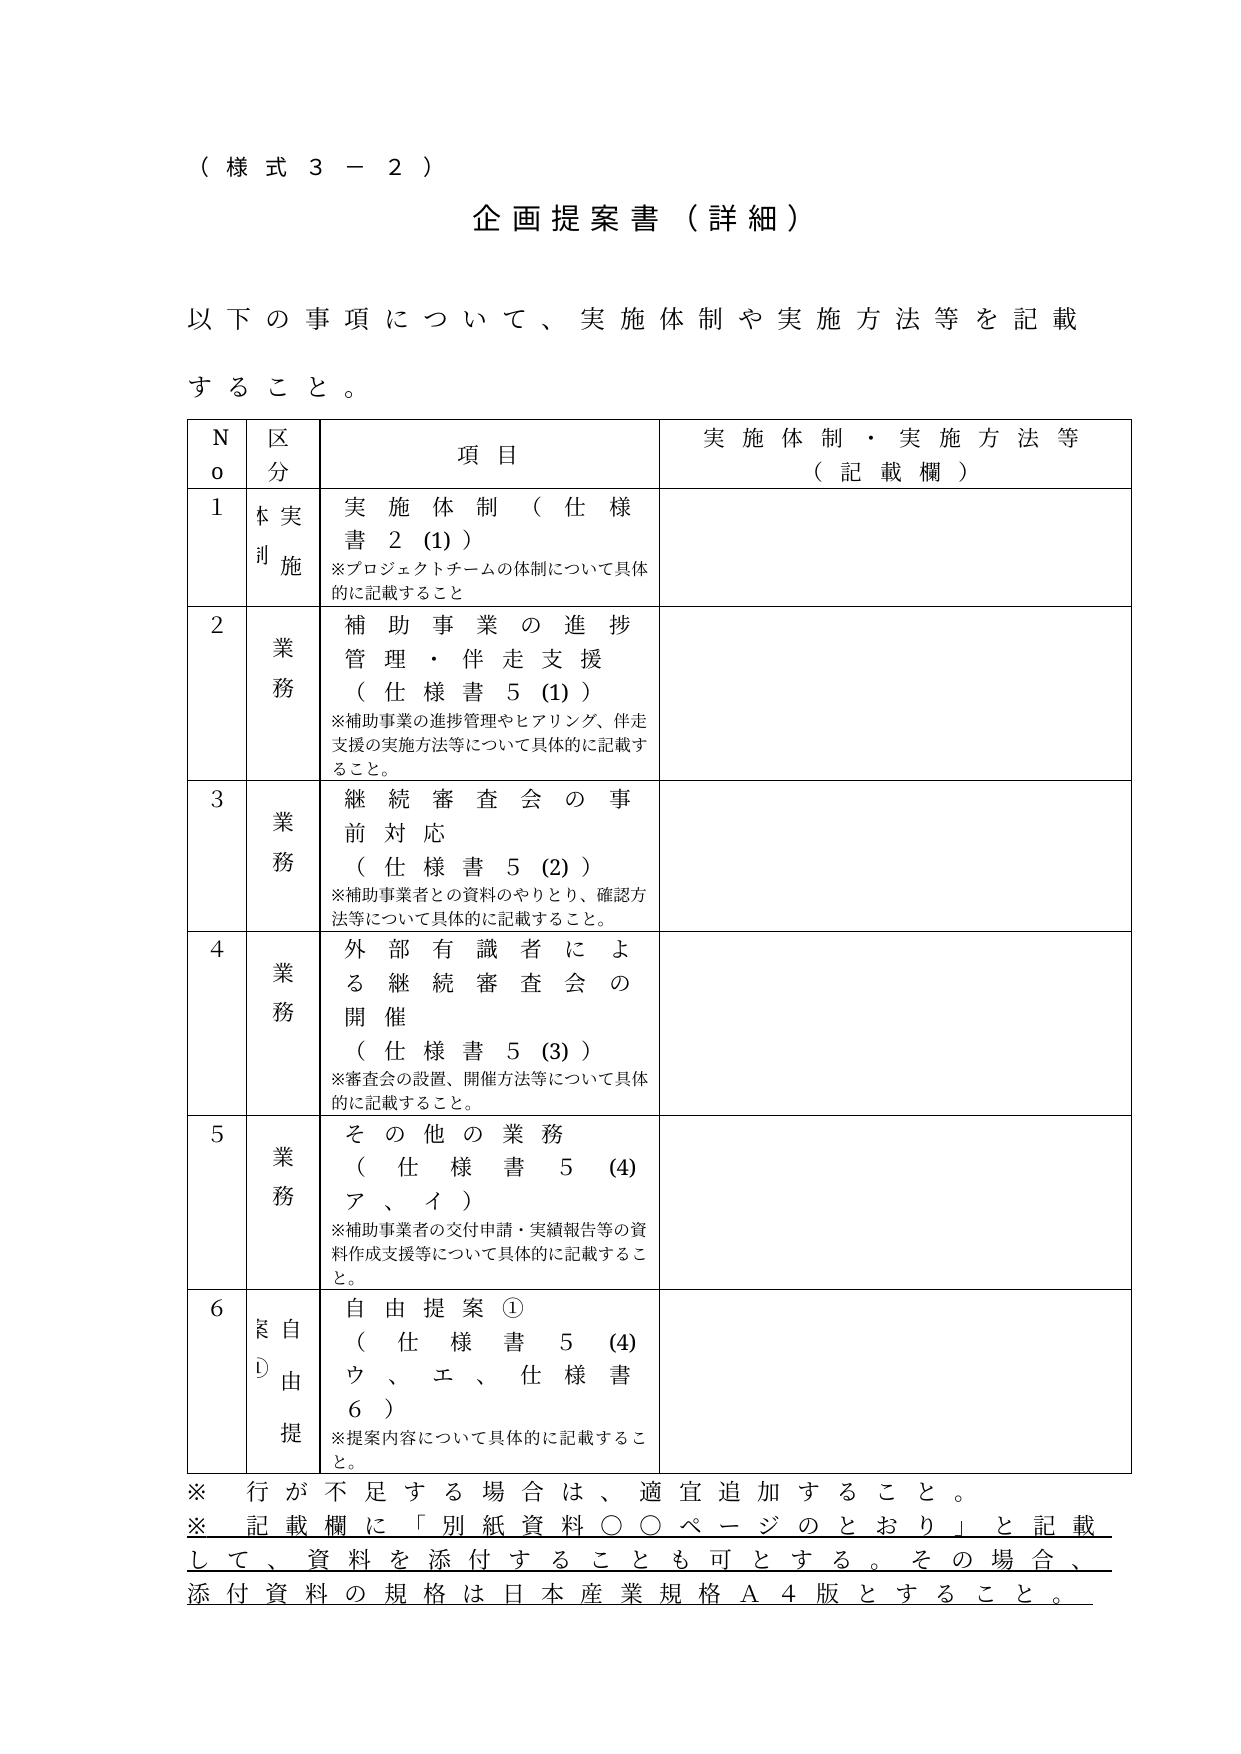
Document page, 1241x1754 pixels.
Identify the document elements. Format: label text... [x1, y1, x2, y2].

text 以下の事項について、実施体制や実施方法等を記載すること。 [187, 284, 1112, 419]
table_cell 業務 [247, 607, 319, 780]
table_cell ２ [188, 607, 246, 780]
text ※ 記載欄に「別紙資料○○ページのとおり」と記載して、資料を添付することも可とする。その場合、添付資料の規格は日本産業規格Ａ４版とすること。 [187, 1538, 1112, 1570]
table_cell 実施体制（仕様書２(1)） ※プロジェクトチームの体制について具体的に記載すること [321, 489, 659, 606]
text 企画提案書（詳細） [187, 183, 1112, 251]
text ※ 記載欄に「別紙資料○○ページのとおり」と記載して、資料を添付することも可とする。その場合、添付資料の規格は日本産業規格Ａ４版とすること。 [187, 1508, 1112, 1536]
table_cell [660, 1116, 1131, 1289]
table_cell [660, 781, 1131, 931]
table_cell ４ [188, 932, 246, 1114]
table_cell １ [188, 489, 246, 606]
table_cell ５ [188, 1116, 246, 1289]
table_cell [660, 1290, 1131, 1473]
table_cell [660, 607, 1131, 780]
table_header 実施体制・実施方法等（記載欄） [660, 420, 1131, 488]
table_cell 自由提案① （仕様書５(4)ウ、エ、仕様書６） ※提案内容について具体的に記載すること。 [321, 1290, 659, 1473]
text ※ 行が不足する場合は、適宜追加すること。 [187, 1474, 1112, 1508]
table_cell 業務 [247, 781, 319, 931]
table_cell その他の業務 （仕様書５(4)ア、イ） ※補助事業者の交付申請・実績報告等の資料作成支援等について具体的に記載すること。 [321, 1116, 659, 1289]
text ※ 記載欄に「別紙資料○○ページのとおり」と記載して、資料を添付することも可とする。その場合、添付資料の規格は日本産業規格Ａ４版とすること。 [187, 1572, 1112, 1609]
table_cell 業務 [247, 932, 319, 1114]
table_cell ６ [188, 1290, 246, 1473]
table_cell 継続審査会の事前対応 （仕様書５(2)） ※補助事業者との資料のやりとり、確認方法等について具体的に記載すること。 [321, 781, 659, 931]
table_cell ３ [188, 781, 246, 931]
table_cell 業務 [247, 1116, 319, 1289]
table_cell [660, 932, 1131, 1114]
table_cell 外部有識者による継続審査会の開催 （仕様書５(3)） ※審査会の設置、開催方法等について具体的に記載すること。 [321, 932, 659, 1114]
table_cell 実施体制 [247, 489, 319, 606]
table_cell 補助事業の進捗管理・伴走支援 （仕様書５(1)） ※補助事業の進捗管理やヒアリング、伴走支援の実施方法等について具体的に記載すること。 [321, 607, 659, 780]
table_header No [188, 420, 246, 488]
table_header 項目 [321, 420, 659, 488]
table_header 区分 [247, 420, 319, 488]
table_cell [660, 489, 1131, 606]
text （様式３－２） [187, 149, 1112, 183]
table_cell 自由提案① [247, 1290, 319, 1473]
